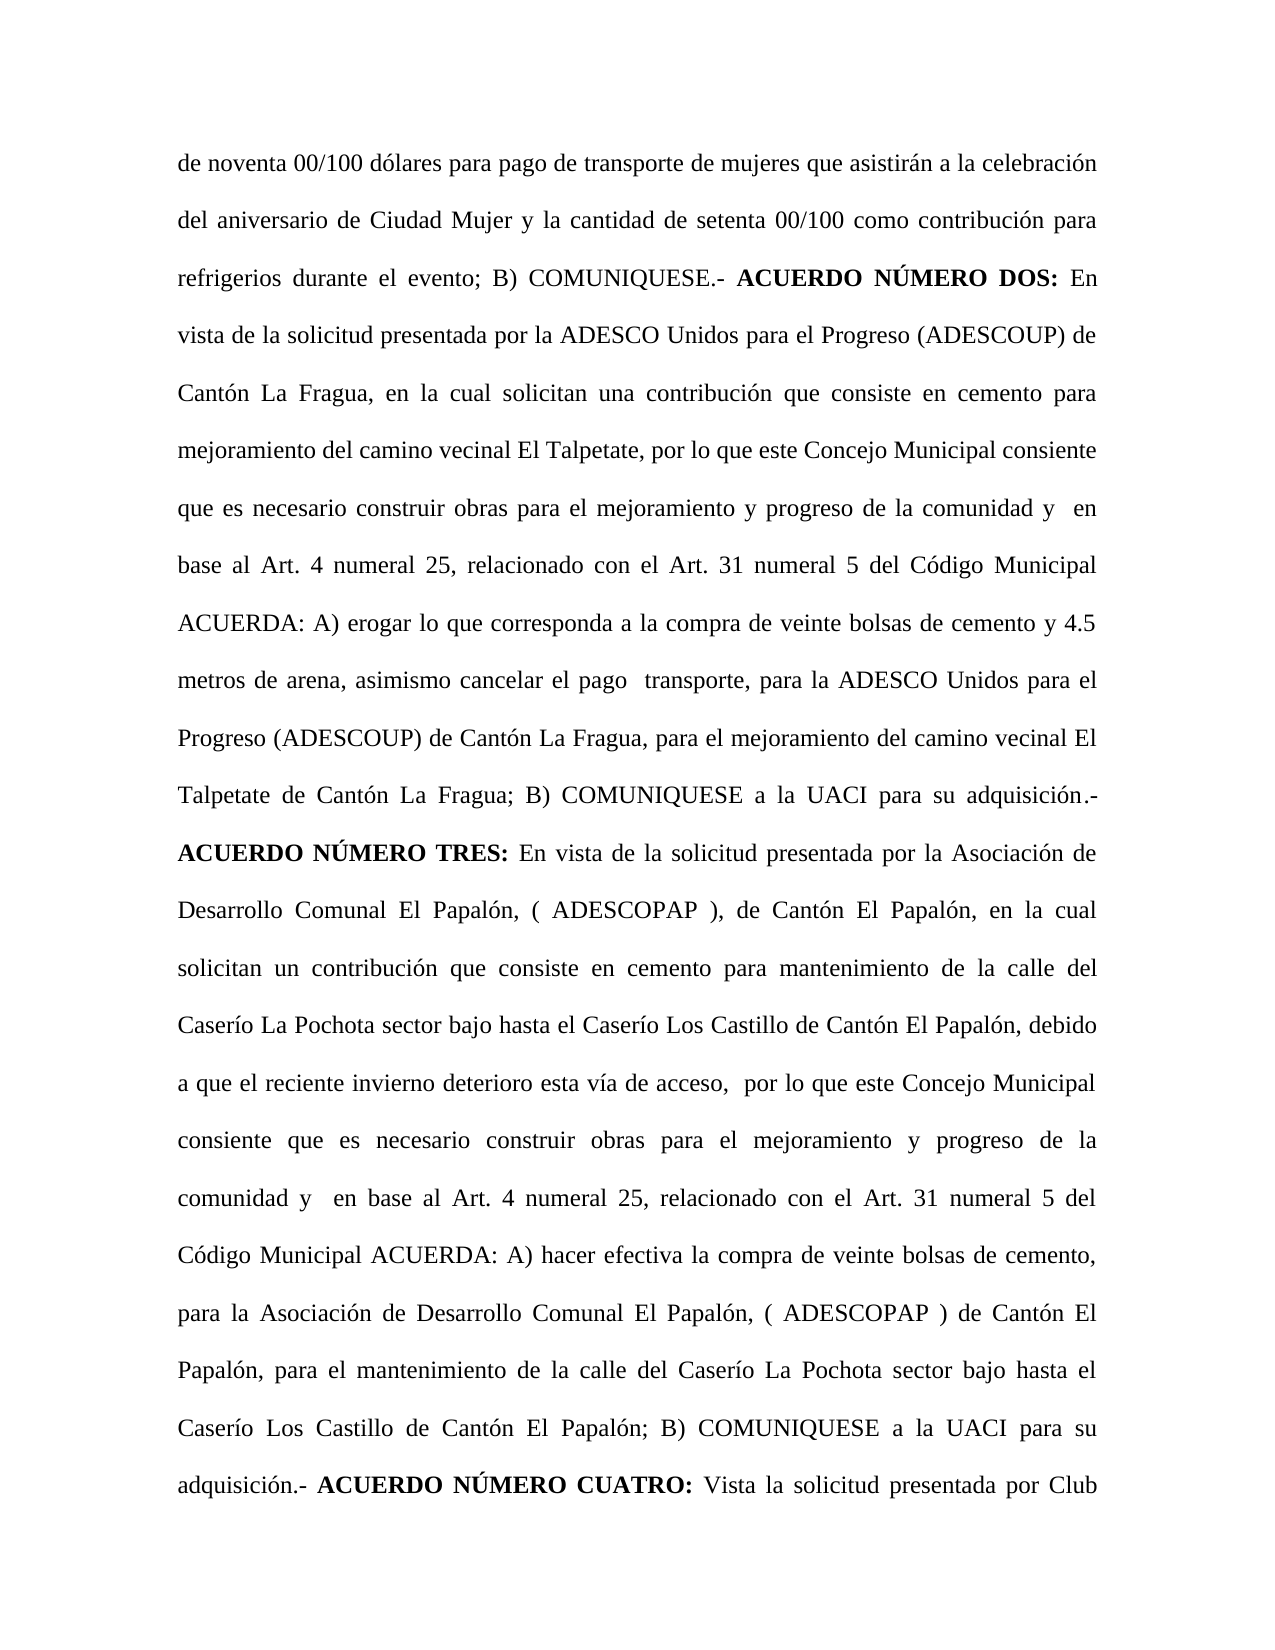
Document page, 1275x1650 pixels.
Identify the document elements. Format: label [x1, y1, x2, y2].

text [177, 148, 1098, 1499]
